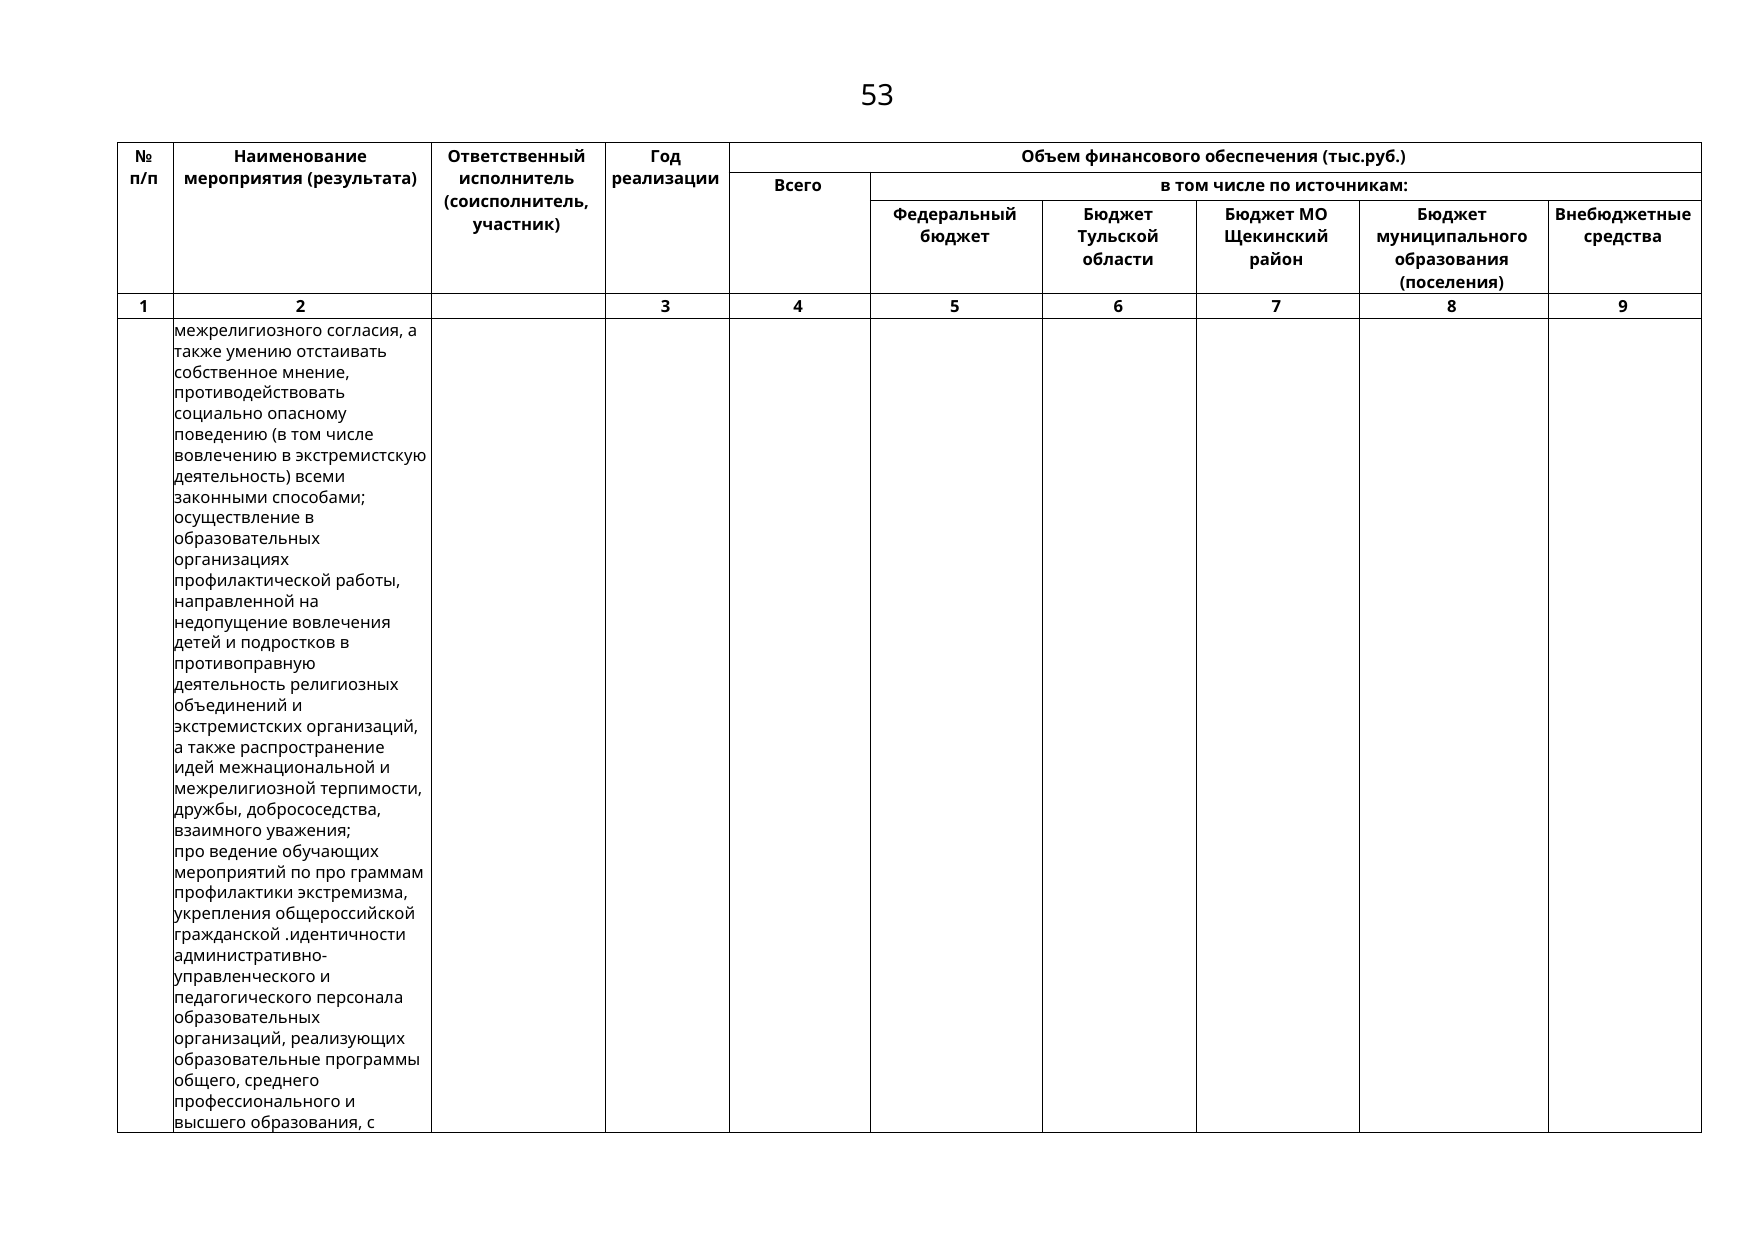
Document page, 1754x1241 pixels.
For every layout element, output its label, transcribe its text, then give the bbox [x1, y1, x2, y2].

table_cell 4 [730, 294, 870, 318]
table_cell 8 [1360, 294, 1548, 318]
table_cell Внебюджетные средства [1549, 201, 1701, 293]
table_cell Всего [730, 173, 870, 293]
table_cell 5 [871, 294, 1042, 318]
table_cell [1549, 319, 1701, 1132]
table_cell Бюджет муниципального образования (поселения) [1360, 201, 1548, 293]
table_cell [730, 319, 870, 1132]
table_header Ответственный исполнитель (соисполнитель, участник) [432, 143, 605, 293]
table_cell 3 [606, 294, 729, 318]
table_cell 9 [1549, 294, 1701, 318]
table_cell в том числе по источникам: [871, 173, 1701, 200]
table_cell Бюджет Тульской области [1043, 201, 1196, 293]
table_cell 1 [118, 294, 173, 318]
table_cell 6 [1043, 294, 1196, 318]
table_header Наименование мероприятия (результата) [174, 143, 431, 293]
table_cell Бюджет МО Щекинский район [1197, 201, 1359, 293]
table_header Год реализации [606, 143, 729, 293]
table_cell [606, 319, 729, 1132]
table_cell 7 [1197, 294, 1359, 318]
table_header № п/п [118, 143, 173, 293]
table_header Объем финансового обеспечения (тыс.руб.) [730, 143, 1701, 172]
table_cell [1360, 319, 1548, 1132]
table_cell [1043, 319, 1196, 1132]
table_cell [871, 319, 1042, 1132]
table_cell [432, 294, 605, 318]
table_cell Федеральный бюджет [871, 201, 1042, 293]
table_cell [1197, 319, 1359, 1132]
table_cell 2 [174, 294, 431, 318]
